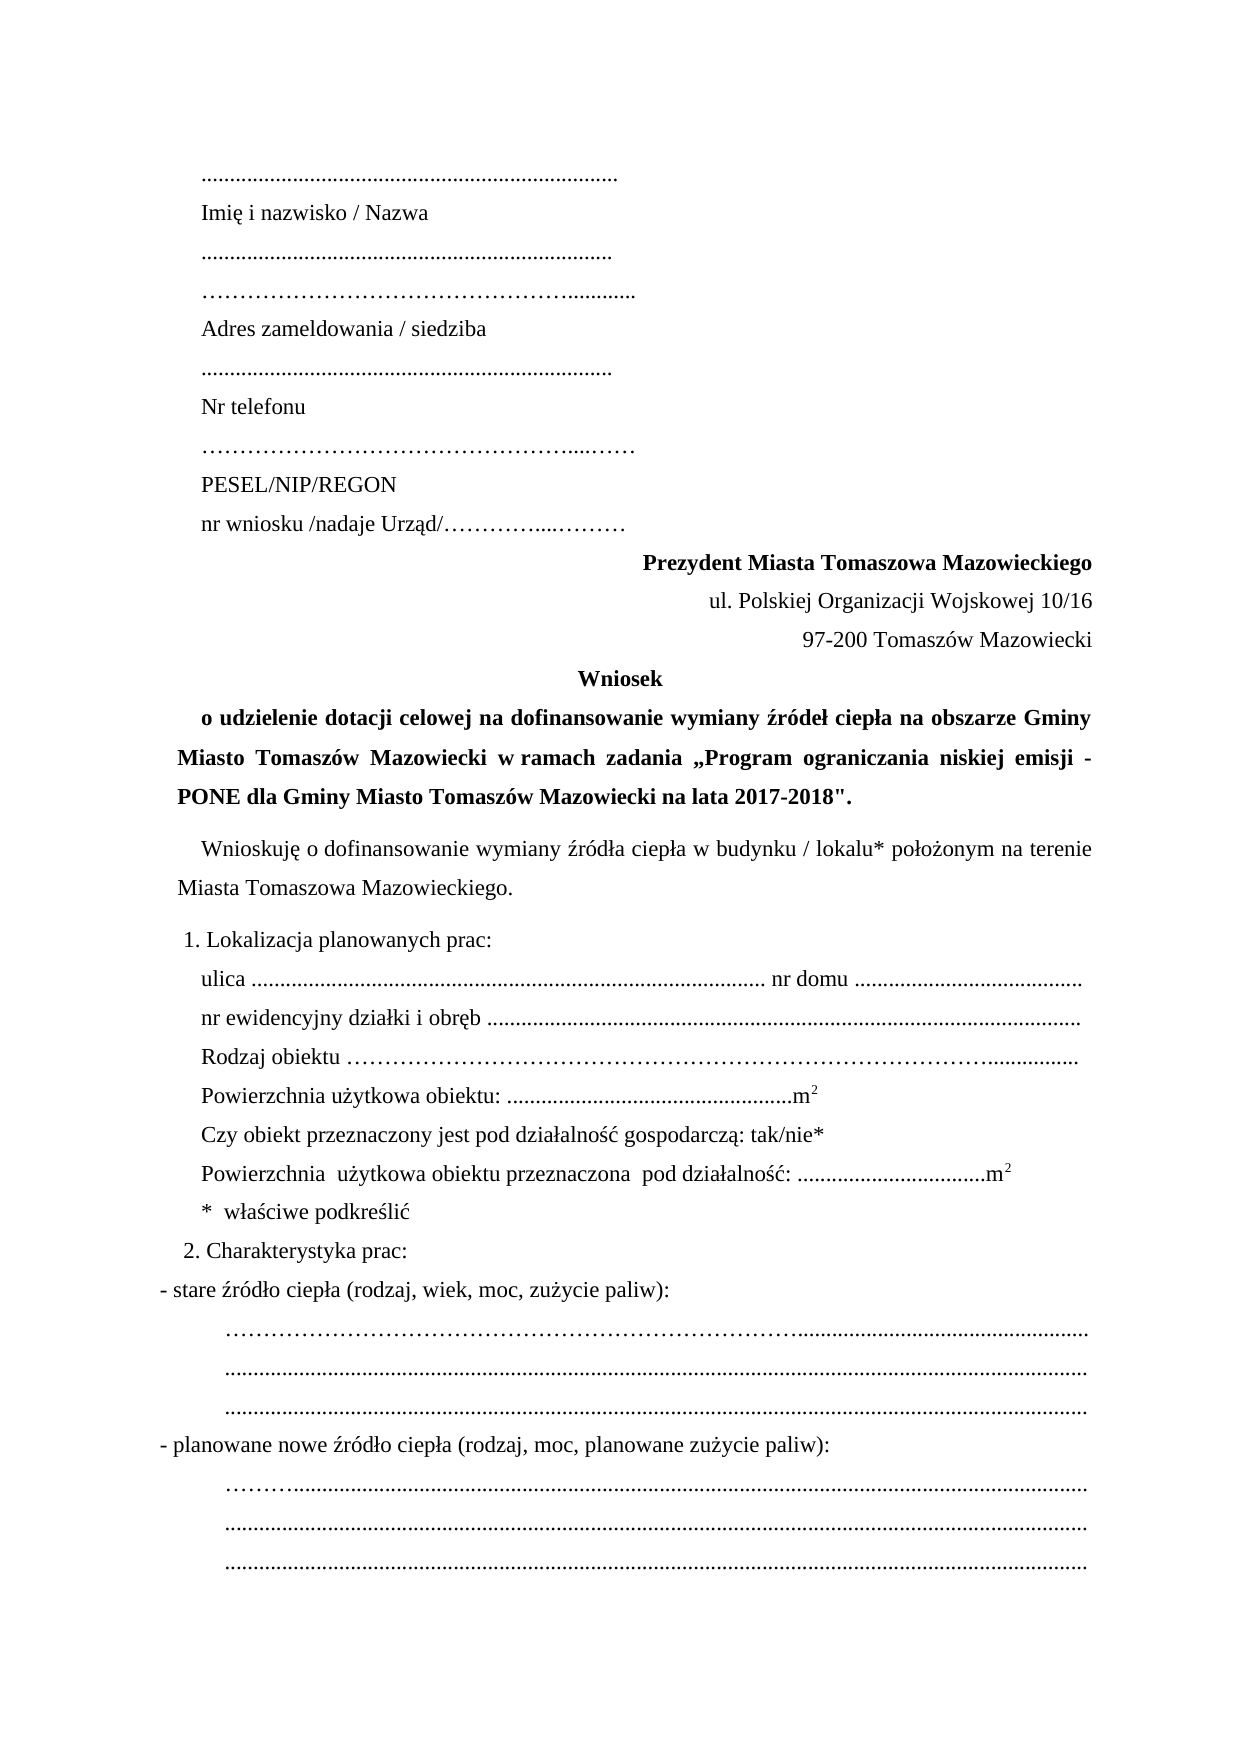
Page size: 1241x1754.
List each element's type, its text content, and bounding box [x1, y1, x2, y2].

text …………………………………………....…… [177, 432, 1093, 458]
text ul. Polskiej Organizacji Wojskowej 10/16 [177, 587, 1093, 614]
text - planowane nowe źródło ciepła (rodzaj, moc, planowane zużycie paliw): [159, 1432, 1093, 1458]
text Wniosek [148, 665, 1093, 692]
text Czy obiekt przeznaczony jest pod działalność gospodarczą: tak/nie* [177, 1121, 1093, 1147]
text 1. Lokalizacja planowanych prac: [148, 926, 1093, 953]
text - stare źródło ciepła (rodzaj, wiek, moc, zużycie paliw): [159, 1276, 1093, 1302]
text Nr telefonu [177, 393, 1093, 419]
text o udzielenie dotacji celowej na dofinansowanie wymiany źródeł ciepła na obszarze Gminy Miasto Tomaszów Mazowiecki w ramach zadania „Program ograniczania niskiej emisji - PONE dla Gminy Miasto Tomaszów Mazowiecki na lata 2017-2018". [177, 704, 1093, 809]
text ......................................................................... [177, 160, 1093, 186]
text Powierzchnia użytkowa obiektu: ..................................................m2 [177, 1082, 1093, 1108]
text nr wniosku /nadaje Urząd/…………....……… [177, 510, 1093, 536]
text ........................................................................ [177, 238, 1093, 264]
text …………………………………………............ [177, 277, 1093, 303]
text ………........................................................................................................................................... [201, 1470, 1093, 1497]
text 2. Charakterystyka prac: [148, 1237, 1093, 1264]
text nr ewidencyjny działki i obręb ........................................................................................................ [177, 1004, 1093, 1031]
text Imię i nazwisko / Nazwa [177, 199, 1093, 225]
text * właściwe podkreślić [177, 1198, 1093, 1225]
text Powierzchnia użytkowa obiektu przeznaczona pod działalność: .................................m2 [177, 1159, 1093, 1186]
text …………………………………………………………………................................................... [201, 1315, 1093, 1341]
text ........................................................................ [177, 354, 1093, 381]
text Wnioskuję o dofinansowanie wymiany źródła ciepła w budynku / lokalu* położonym na terenie Miasta Tomaszowa Mazowieckiego. [177, 835, 1093, 901]
text ulica .......................................................................................... nr domu ........................................ [177, 965, 1093, 992]
text PESEL/NIP/REGON [177, 471, 1093, 497]
text 97-200 Tomaszów Mazowiecki [177, 626, 1093, 653]
text Adres zameldowania / siedziba [177, 316, 1093, 342]
text Prezydent Miasta Tomaszowa Mazowieckiego [177, 549, 1093, 575]
text Rodzaj obiektu …………………………………………………………………………................ [177, 1043, 1093, 1069]
